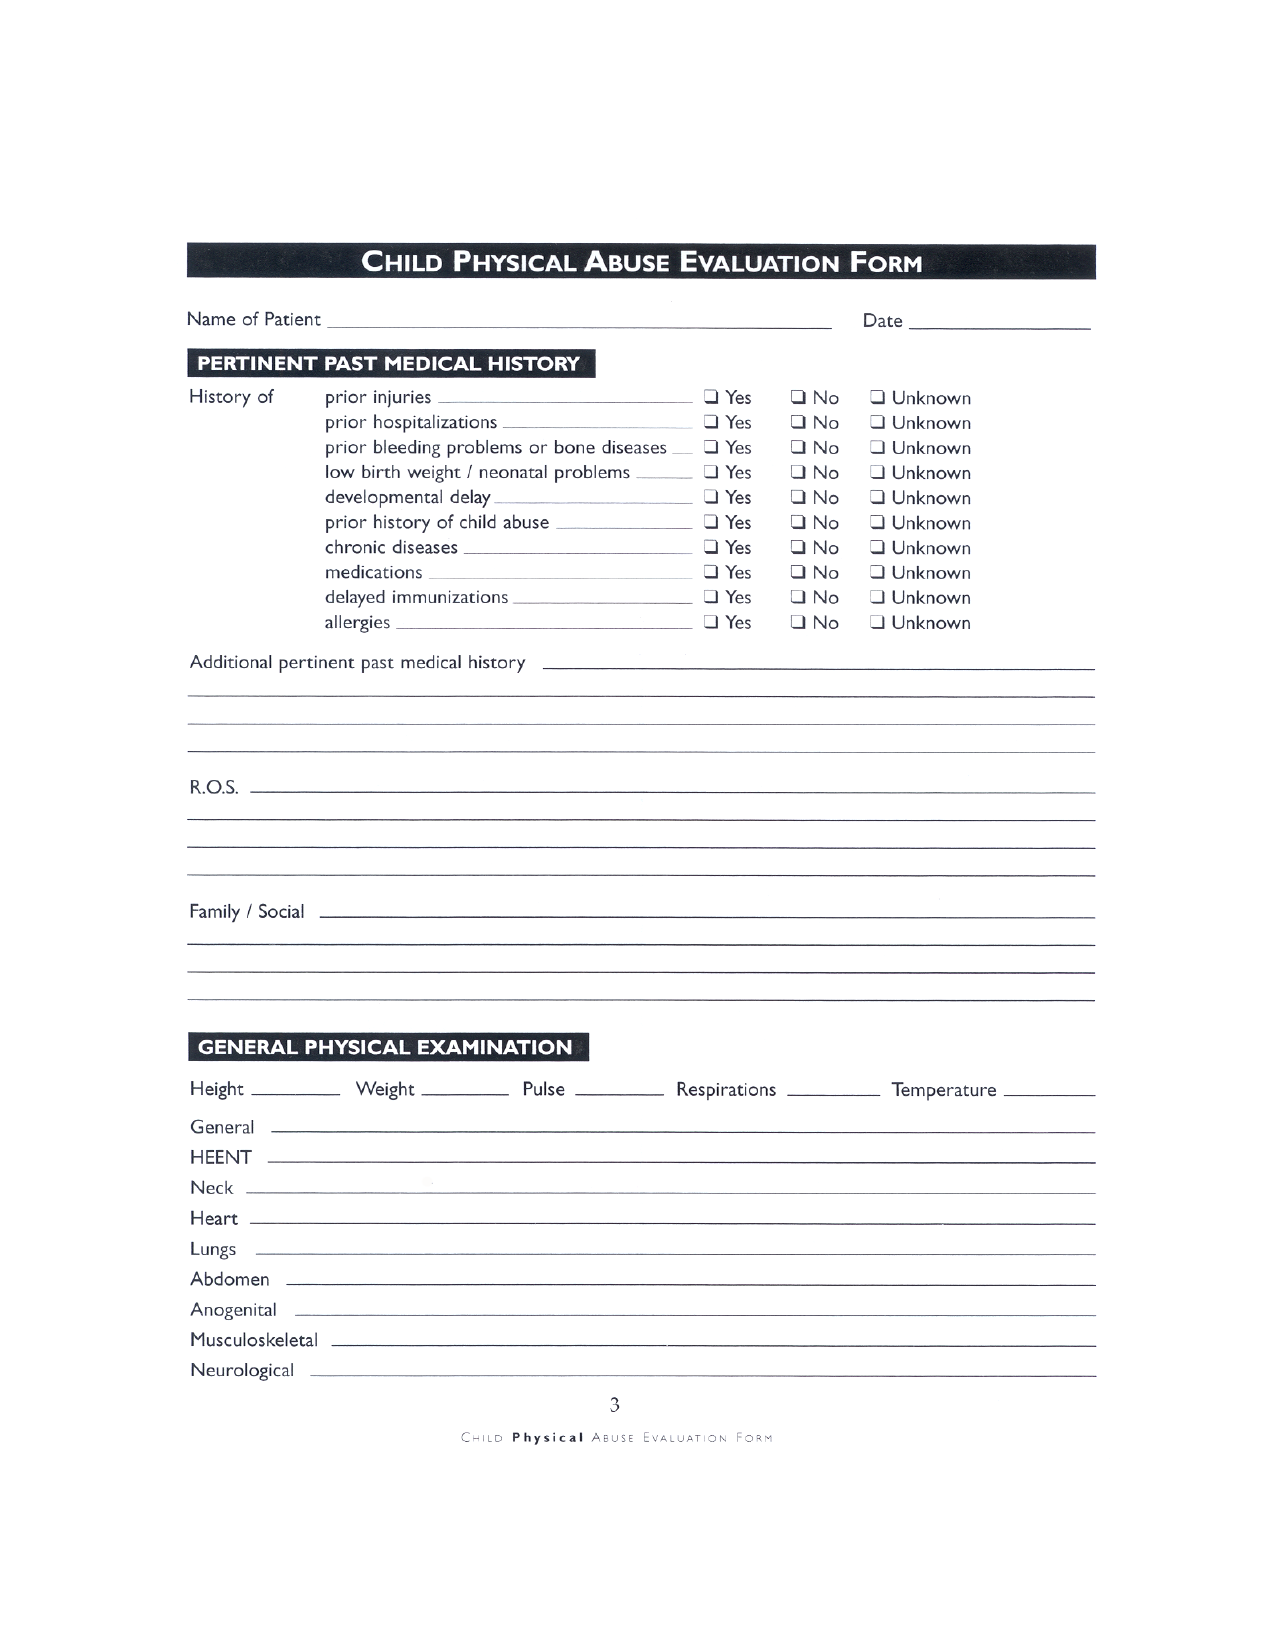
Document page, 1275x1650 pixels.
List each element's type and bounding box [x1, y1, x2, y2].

picture [150, 178, 1125, 1473]
